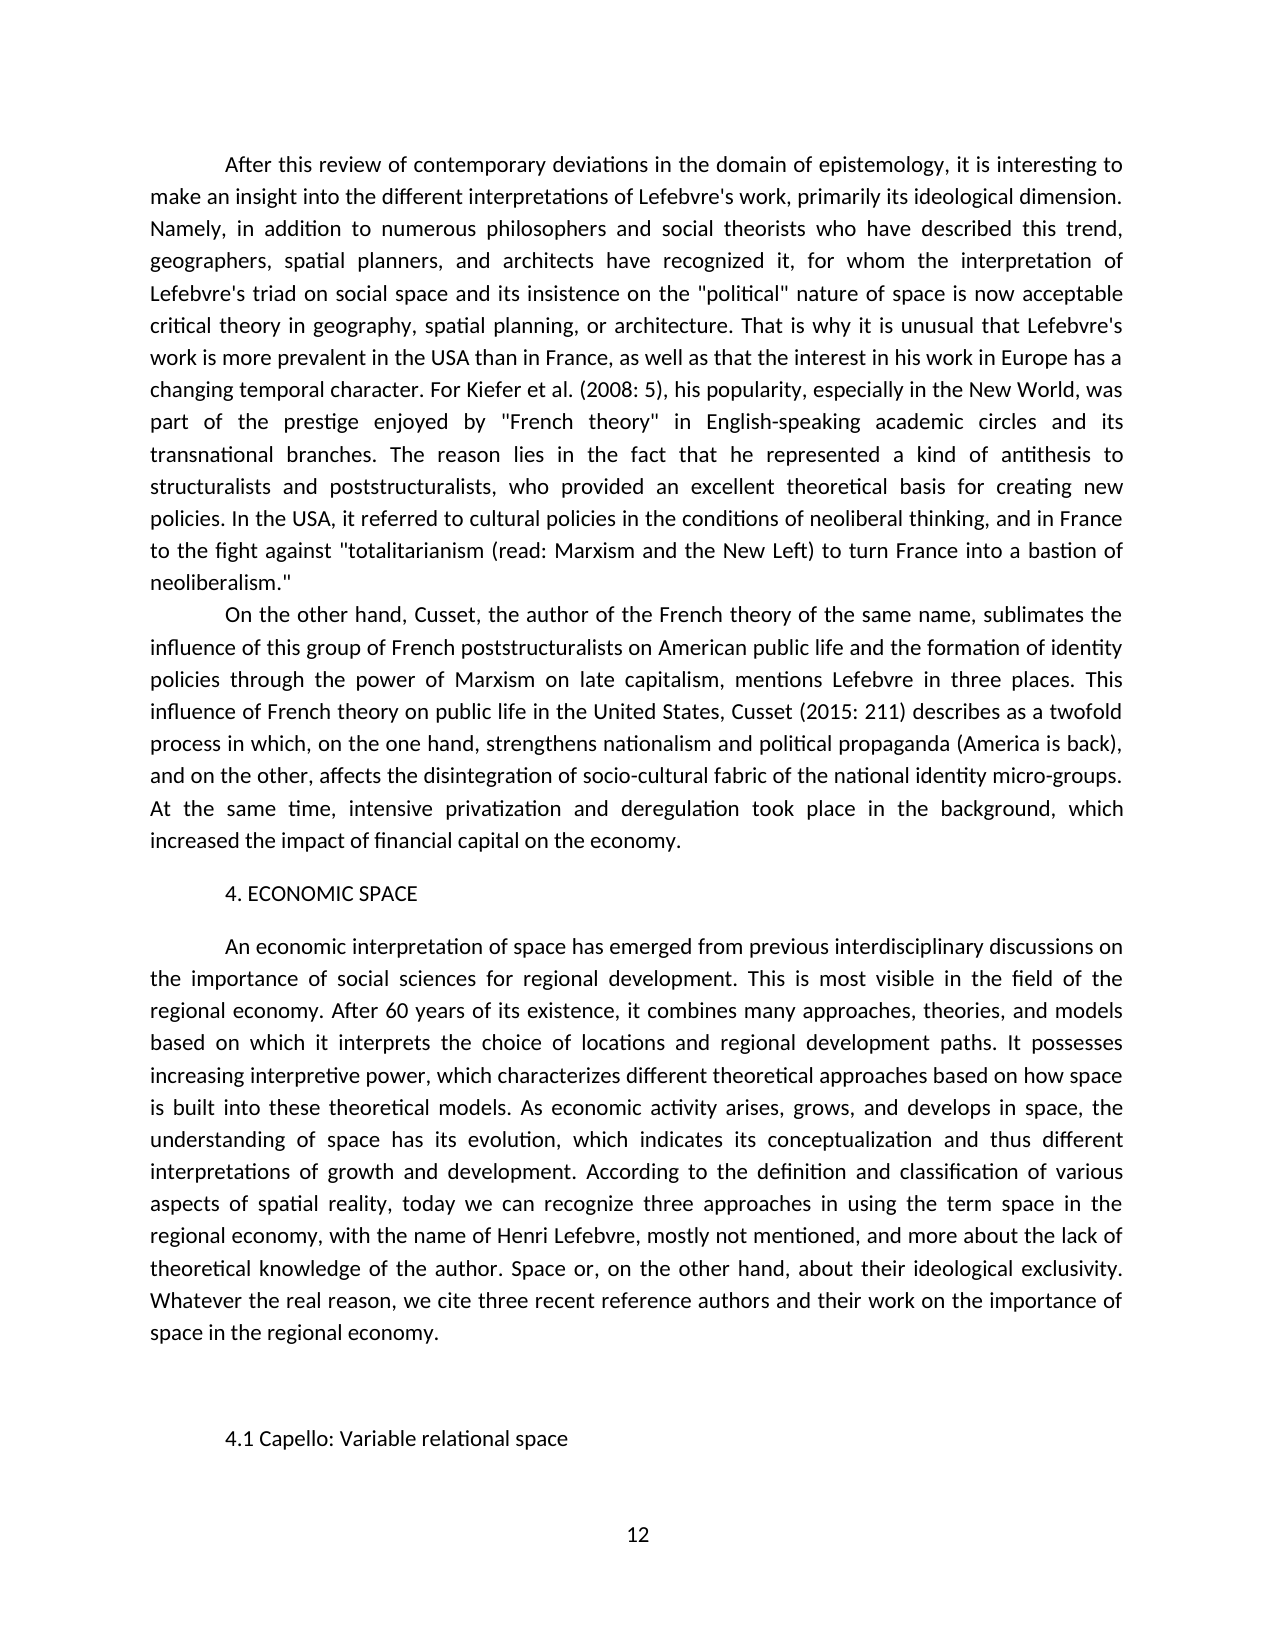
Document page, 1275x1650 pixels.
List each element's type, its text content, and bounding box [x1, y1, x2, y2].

text An economic interpretation of space has emerged from previous interdisciplinary discussions on the importance of social sciences for regional development. This is most visible in the field of the regional economy. After 60 years of its existence, it combines many approaches, theories, and models based on which it interprets the choice of locations and regional development paths. It possesses increasing interpretive power, which characterizes different theoretical approaches based on how space is built into these theoretical models. As economic activity arises, grows, and develops in space, the understanding of space has its evolution, which indicates its conceptualization and thus different interpretations of growth and development. According to the definition and classification of various aspects of spatial reality, today we can recognize three approaches in using the term space in the regional economy, with the name of Henri Lefebvre, mostly not mentioned, and more about the lack of theoretical knowledge of the author. Space or, on the other hand, about their ideological exclusivity. Whatever the real reason, we cite three recent reference authors and their work on the importance of space in the regional economy. [150, 932, 1125, 1346]
text After this review of contemporary deviations in the domain of epistemology, it is interesting to make an insight into the different interpretations of Lefebvre's work, primarily its ideological dimension. Namely, in addition to numerous philosophers and social theorists who have described this trend, geographers, spatial planners, and architects have recognized it, for whom the interpretation of Lefebvre's triad on social space and its insistence on the "political" nature of space is now acceptable critical theory in geography, spatial planning, or architecture. That is why it is unusual that Lefebvre's work is more prevalent in the USA than in France, as well as that the interest in his work in Europe has a changing temporal character. For Kiefer et al. (2008: 5), his popularity, especially in the New World, was part of the prestige enjoyed by "French theory" in English-speaking academic circles and its transnational branches. The reason lies in the fact that he represented a kind of antithesis to structuralists and poststructuralists, who provided an excellent theoretical basis for creating new policies. In the USA, it referred to cultural policies in the conditions of neoliberal thinking, and in France to the fight against "totalitarianism (read: Marxism and the New Left) to turn France into a bastion of neoliberalism." [150, 150, 1125, 596]
text On the other hand, Cusset, the author of the French theory of the same name, sublimates the influence of this group of French poststructuralists on American public life and the formation of identity policies through the power of Marxism on late capitalism, mentions Lefebvre in three places. This influence of French theory on public life in the United States, Cusset (2015: 211) describes as a twofold process in which, on the one hand, strengthens nationalism and political propaganda (America is back), and on the other, affects the disintegration of socio-cultural fabric of the national identity micro-groups. At the same time, intensive privatization and deregulation took place in the background, which increased the impact of financial capital on the economy. [150, 601, 1125, 854]
text 4. ECONOMIC SPACE [150, 879, 1125, 907]
text 4.1 Capello: Variable relational space [150, 1424, 1125, 1452]
